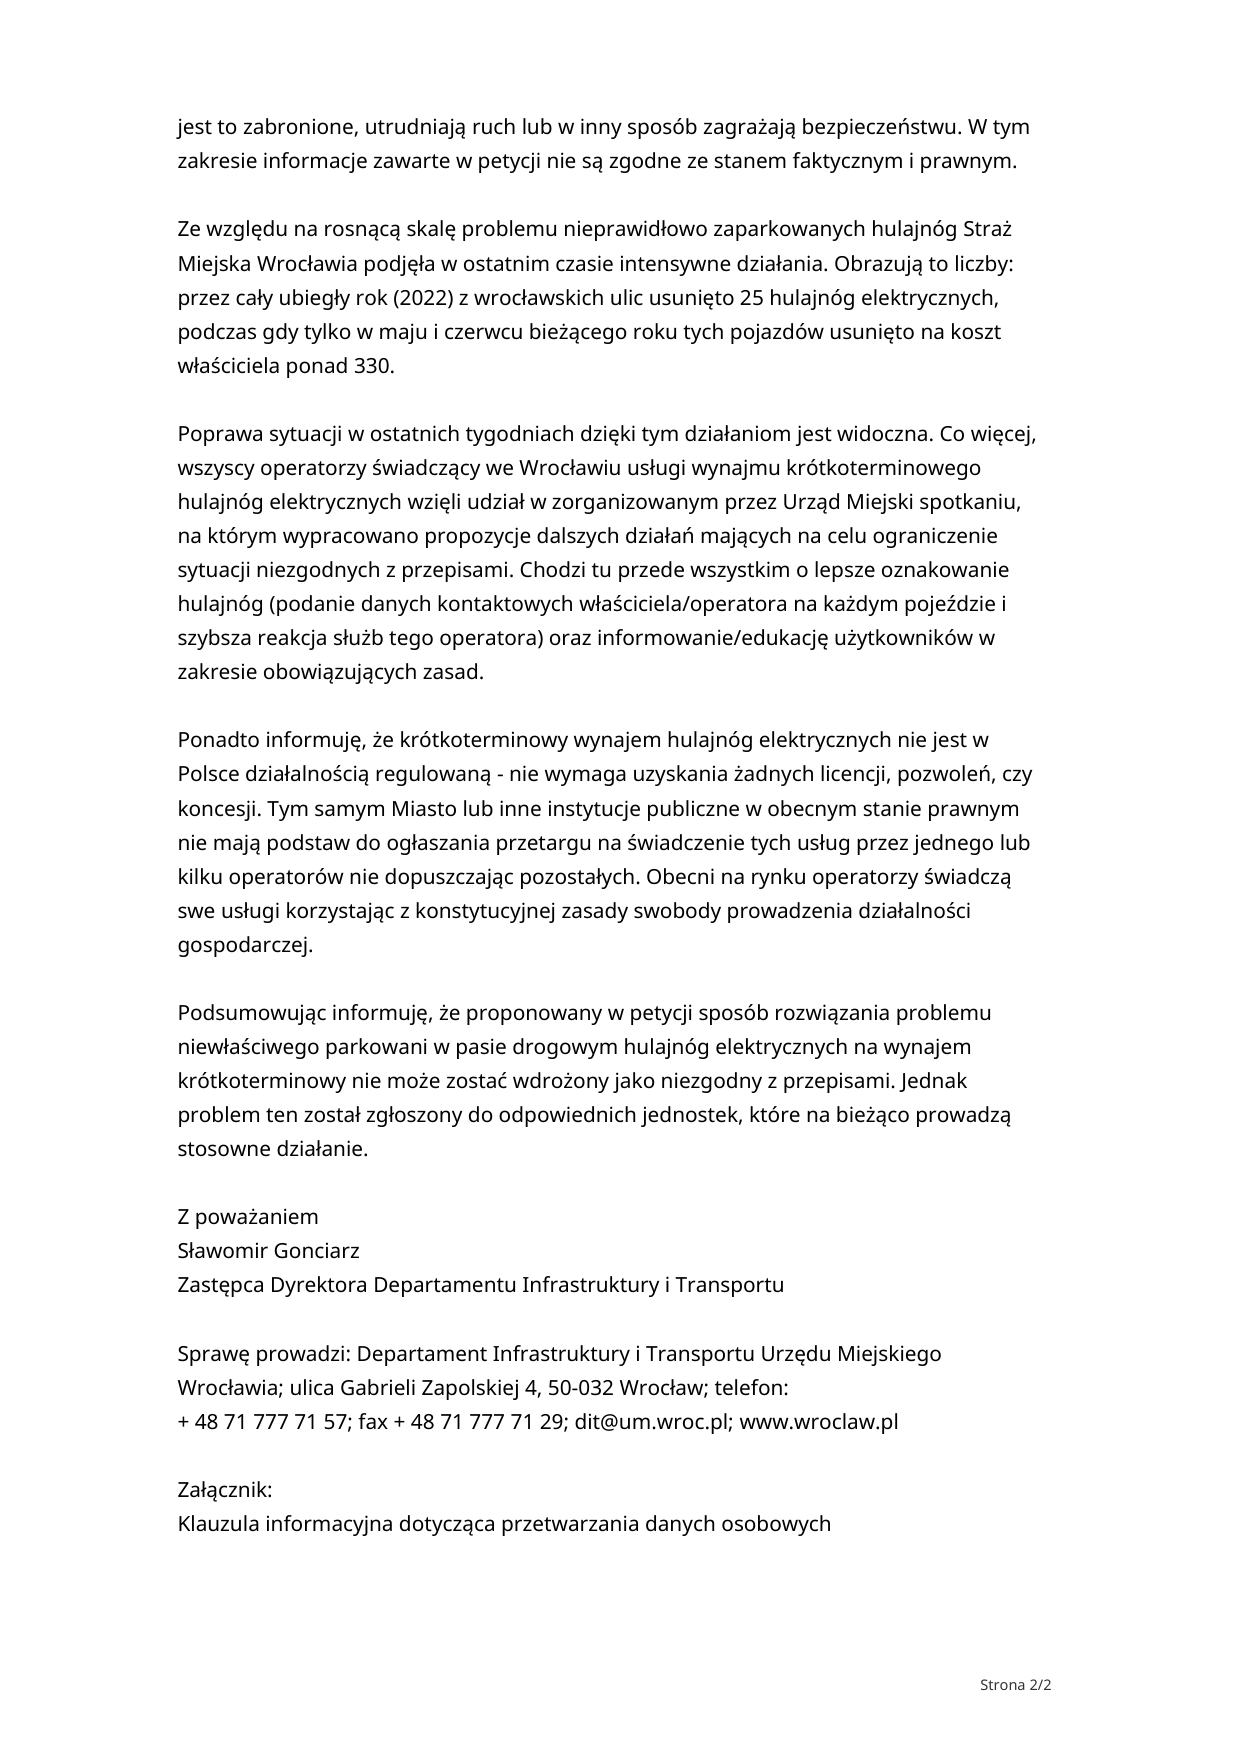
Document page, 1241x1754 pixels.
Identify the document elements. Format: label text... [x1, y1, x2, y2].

text Załącznik: [177, 1475, 1051, 1503]
text Ponadto informuję, że krótkoterminowy wynajem hulajnóg elektrycznych nie jest w Polsce działalnością regulowaną - nie wymaga uzyskania żadnych licencji, pozwoleń, czy koncesji. Tym samym Miasto lub inne instytucje publiczne w obecnym stanie prawnym nie mają podstaw do ogłaszania przetargu na świadczenie tych usług przez jednego lub kilku operatorów nie dopuszczając pozostałych. Obecni na rynku operatorzy świadczą swe usługi korzystając z konstytucyjnej zasady swobody prowadzenia działalności gospodarczej. [177, 726, 1051, 958]
text Klauzula informacyjna dotycząca przetwarzania danych osobowych [177, 1509, 1051, 1537]
text Sławomir Gonciarz [177, 1236, 1051, 1265]
text + 48 71 777 71 57; fax + 48 71 777 71 29; dit@um.wroc.pl; www.wroclaw.pl [177, 1407, 1051, 1435]
text Poprawa sytuacji w ostatnich tygodniach dzięki tym działaniom jest widoczna. Co więcej, wszyscy operatorzy świadczący we Wrocławiu usługi wynajmu krótkoterminowego hulajnóg elektrycznych wzięli udział w zorganizowanym przez Urząd Miejski spotkaniu, na którym wypracowano propozycje dalszych działań mających na celu ograniczenie sytuacji niezgodnych z przepisami. Chodzi tu przede wszystkim o lepsze oznakowanie hulajnóg (podanie danych kontaktowych właściciela/operatora na każdym pojeździe i szybsza reakcja służb tego operatora) oraz informowanie/edukację użytkowników w zakresie obowiązujących zasad. [177, 419, 1051, 686]
text Sprawę prowadzi: Departament Infrastruktury i Transportu Urzędu Miejskiego Wrocławia; ulica Gabrieli Zapolskiej 4, 50-032 Wrocław; telefon: [177, 1339, 1051, 1401]
text Ze względu na rosnącą skalę problemu nieprawidłowo zaparkowanych hulajnóg Straż Miejska Wrocławia podjęła w ostatnim czasie intensywne działania. Obrazują to liczby: przez cały ubiegły rok (2022) z wrocławskich ulic usunięto 25 hulajnóg elektrycznych, podczas gdy tylko w maju i czerwcu bieżącego roku tych pojazdów usunięto na koszt właściciela ponad 330. [177, 214, 1051, 379]
text Podsumowując informuję, że proponowany w petycji sposób rozwiązania problemu niewłaściwego parkowani w pasie drogowym hulajnóg elektrycznych na wynajem krótkoterminowy nie może zostać wdrożony jako niezgodny z przepisami. Jednak problem ten został zgłoszony do odpowiednich jednostek, które na bieżąco prowadzą stosowne działanie. [177, 998, 1051, 1163]
text Z poważaniem [177, 1202, 1051, 1231]
text Zastępca Dyrektora Departamentu Infrastruktury i Transportu [177, 1271, 1051, 1299]
